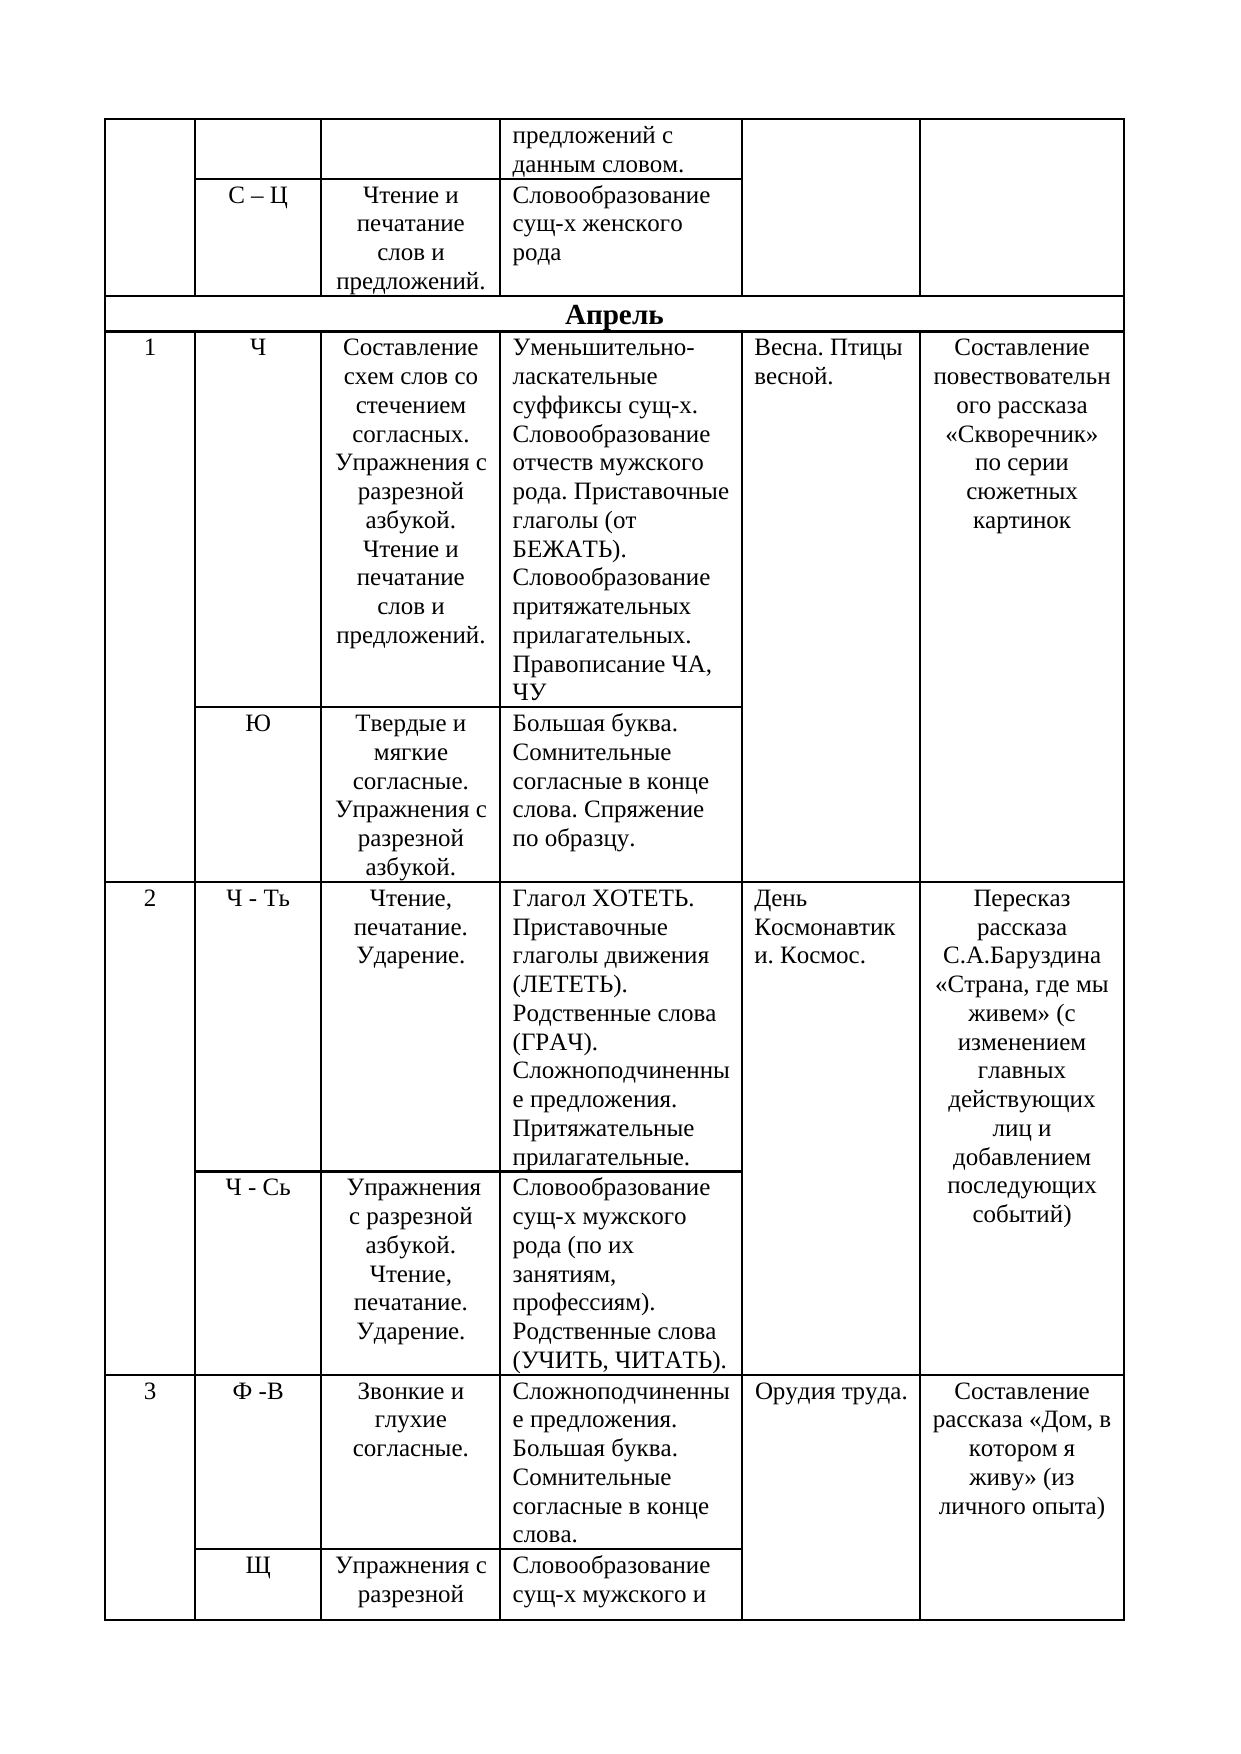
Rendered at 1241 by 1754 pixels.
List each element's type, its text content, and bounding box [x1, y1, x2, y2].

table_cell Ю [196, 708, 320, 881]
table_cell Большая буква. Сомнительные согласные в конце слова. Спряжение по образцу. [501, 708, 741, 881]
table_cell Ч - Сь [196, 1173, 320, 1374]
table_cell Весна. Птицы весной. [743, 333, 919, 881]
table_cell Составление повествовательного рассказа «Скворечник» по серии сюжетных картинок [921, 333, 1123, 881]
table_cell Чтение и печатание слов и предложений. [322, 180, 499, 295]
table_cell Ф -В [196, 1376, 320, 1548]
table_cell Ч - Ть [196, 883, 320, 1170]
table_cell Составление схем слов со стечением согласных. Упражнения с разрезной азбукой. Чтение и печатание слов и предложений. [322, 333, 499, 706]
table_cell Ч [196, 333, 320, 706]
table_cell Сложноподчиненные предложения. Большая буква. Сомнительные согласные в конце слова. [501, 1376, 741, 1548]
table_cell 2 [106, 883, 194, 1374]
table_cell Звонкие и глухие согласные. [322, 1376, 499, 1548]
table_cell Твердые и мягкие согласные. Упражнения с разрезной азбукой. [322, 708, 499, 881]
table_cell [743, 120, 919, 295]
table_cell Словообразование сущ-х мужского рода (по их занятиям, профессиям). Родственные слова (УЧИТЬ, ЧИТАТЬ). [501, 1173, 741, 1374]
table_cell Пересказ рассказа С.А.Баруздина «Страна, где мы живем» (с изменением главных действующих лиц и добавлением последующих событий) [921, 883, 1123, 1374]
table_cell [322, 1550, 499, 1619]
table_cell Чтение, печатание. Ударение. [322, 883, 499, 1170]
table_cell Словообразование сущ-х женского рода [501, 180, 741, 295]
table_cell Составление рассказа «Дом, в котором я живу» (из личного опыта) [921, 1376, 1123, 1619]
table_cell 1 [106, 333, 194, 881]
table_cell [501, 1550, 741, 1619]
table_cell 3 [106, 1376, 194, 1619]
table_cell Ц [196, 120, 320, 178]
table_cell День Космонавтики. Космос. [743, 883, 919, 1374]
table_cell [322, 120, 499, 178]
table_cell Уменьшительно-ласкательные суффиксы сущ-х. Словообразование отчеств мужского рода. Приставочные глаголы (от БЕЖАТЬ). Словообразование притяжательных прилагательных. Правописание ЧА, ЧУ [501, 333, 741, 706]
table_cell Орудия труда. [743, 1376, 919, 1619]
table_cell Апрель [106, 297, 1123, 330]
table_cell 4 [106, 120, 194, 295]
table_cell Упражнения с разрезной азбукой. Чтение, печатание. Ударение. [322, 1173, 499, 1374]
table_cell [921, 120, 1123, 295]
table_cell Щ [196, 1550, 320, 1619]
table_cell С – Ц [196, 180, 320, 295]
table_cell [501, 120, 741, 178]
table_cell Глагол ХОТЕТЬ. Приставочные глаголы движения (ЛЕТЕТЬ). Родственные слова (ГРАЧ). Сложноподчиненные предложения. Притяжательные прилагательные. [501, 883, 741, 1170]
